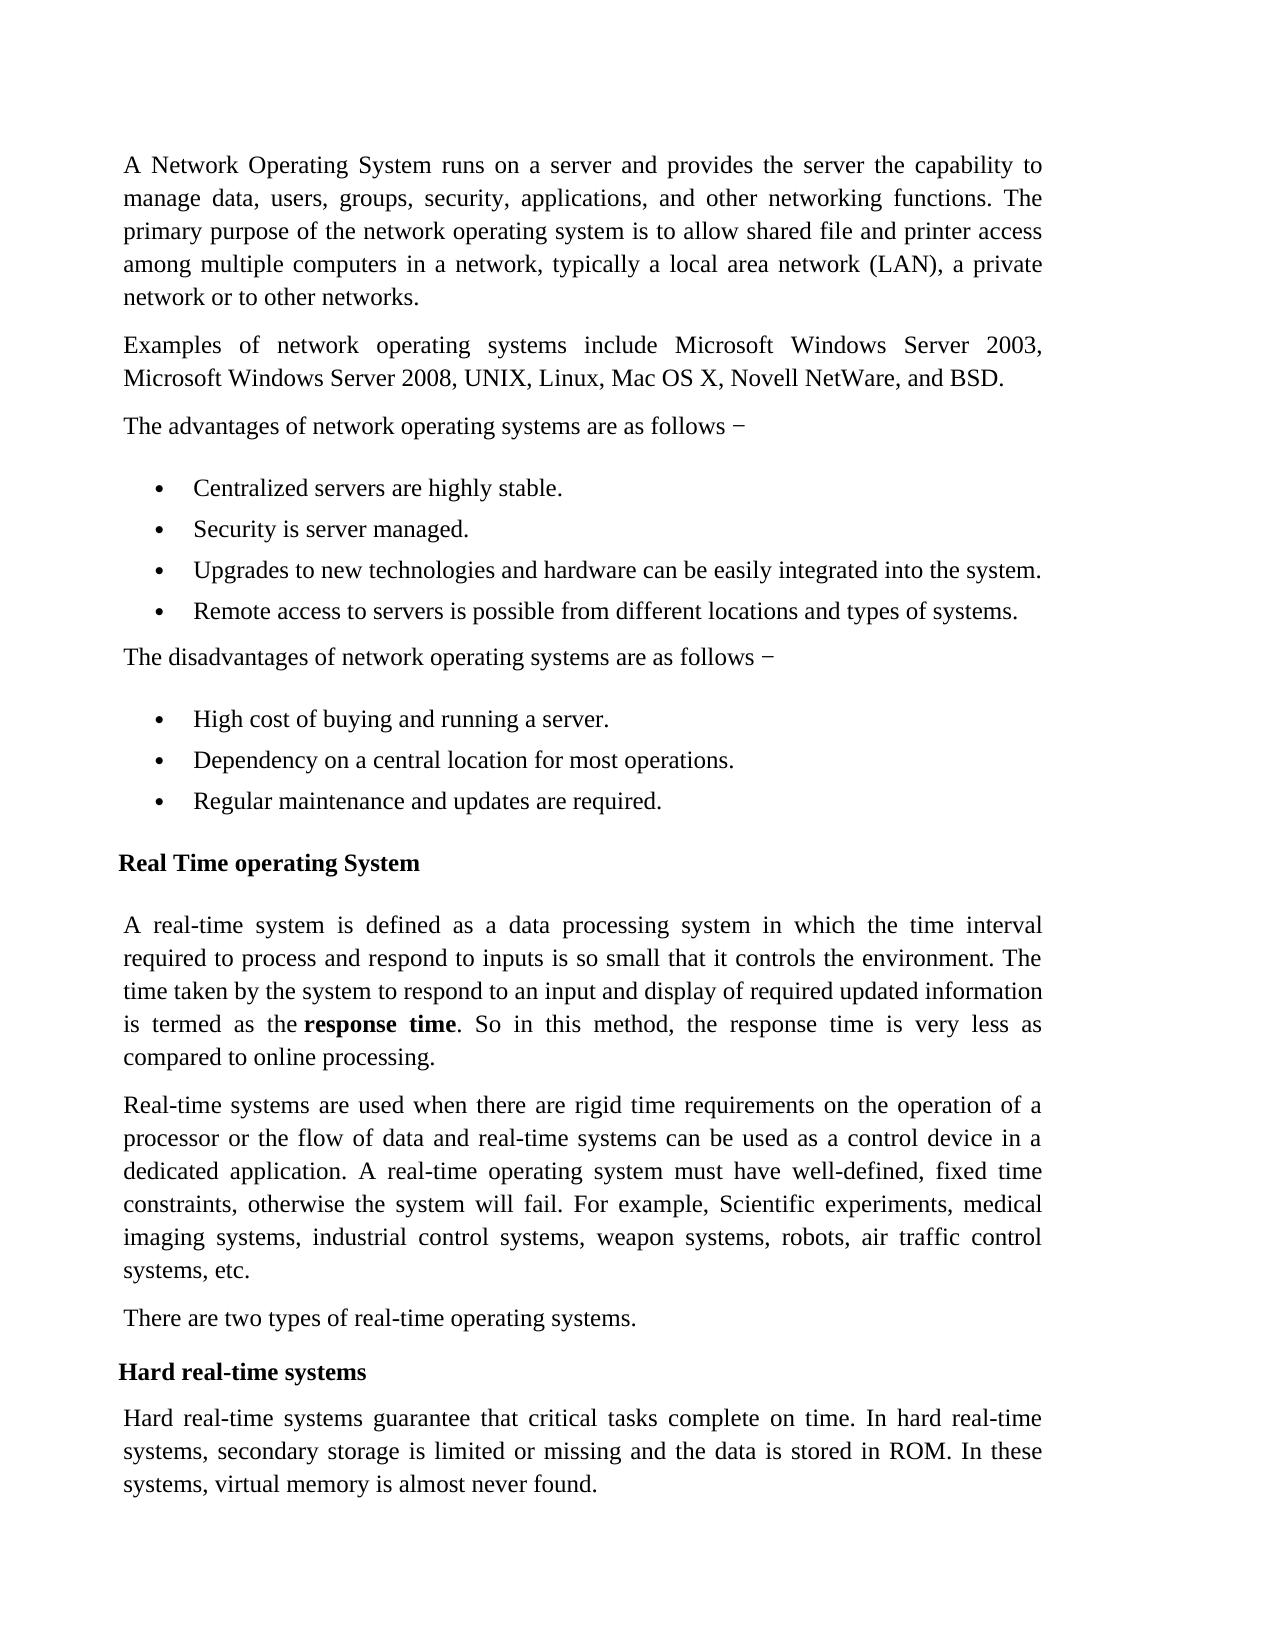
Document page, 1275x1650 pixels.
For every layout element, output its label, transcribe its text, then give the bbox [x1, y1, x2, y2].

list Remote access to servers is possible from different locations and types of systems. [156, 596, 1048, 625]
list Upgrades to new technologies and hardware can be easily integrated into the system. [156, 555, 1048, 584]
text A Network Operating System runs on a server and provides the server the capability to manage data, users, groups, security, applications, and other networking functions. The primary purpose of the network operating system is to allow shared file and printer access among multiple computers in a network, typically a local area network (LAN), a private network or to other networks. [123, 150, 1043, 311]
subtitle Real Time operating System [118, 848, 1048, 877]
list High cost of buying and running a server. [156, 704, 1048, 733]
text The advantages of network operating systems are as follows − [123, 411, 1043, 440]
list Security is server managed. [156, 514, 1048, 543]
text Examples of network operating systems include Microsoft Windows Server 2003, Microsoft Windows Server 2008, UNIX, Linux, Mac OS X, Novell NetWare, and BSD. [123, 330, 1043, 392]
text A real-time system is defined as a data processing system in which the time interval required to process and respond to inputs is so small that it controls the environment. The time taken by the system to respond to an input and display of required updated information is termed as the response time. So in this method, the response time is very less as compared to online processing. [123, 910, 1043, 1071]
text Hard real-time systems guarantee that critical tasks complete on time. In hard real-time systems, secondary storage is limited or missing and the data is stored in ROM. In these systems, virtual memory is almost never found. [123, 1403, 1043, 1497]
subtitle Hard real-time systems [118, 1357, 1048, 1386]
list Dependency on a central location for most operations. [156, 745, 1048, 773]
text There are two types of real-time operating systems. [123, 1303, 1043, 1332]
list Regular maintenance and updates are required. [156, 786, 1048, 814]
text Real-time systems are used when there are rigid time requirements on the operation of a processor or the flow of data and real-time systems can be used as a control device in a dedicated application. A real-time operating system must have well-defined, fixed time constraints, otherwise the system will fail. For example, Scientific experiments, medical imaging systems, industrial control systems, weapon systems, robots, air traffic control systems, etc. [123, 1090, 1043, 1284]
text The disadvantages of network operating systems are as follows − [123, 642, 1043, 670]
list Centralized servers are highly stable. [156, 473, 1048, 502]
